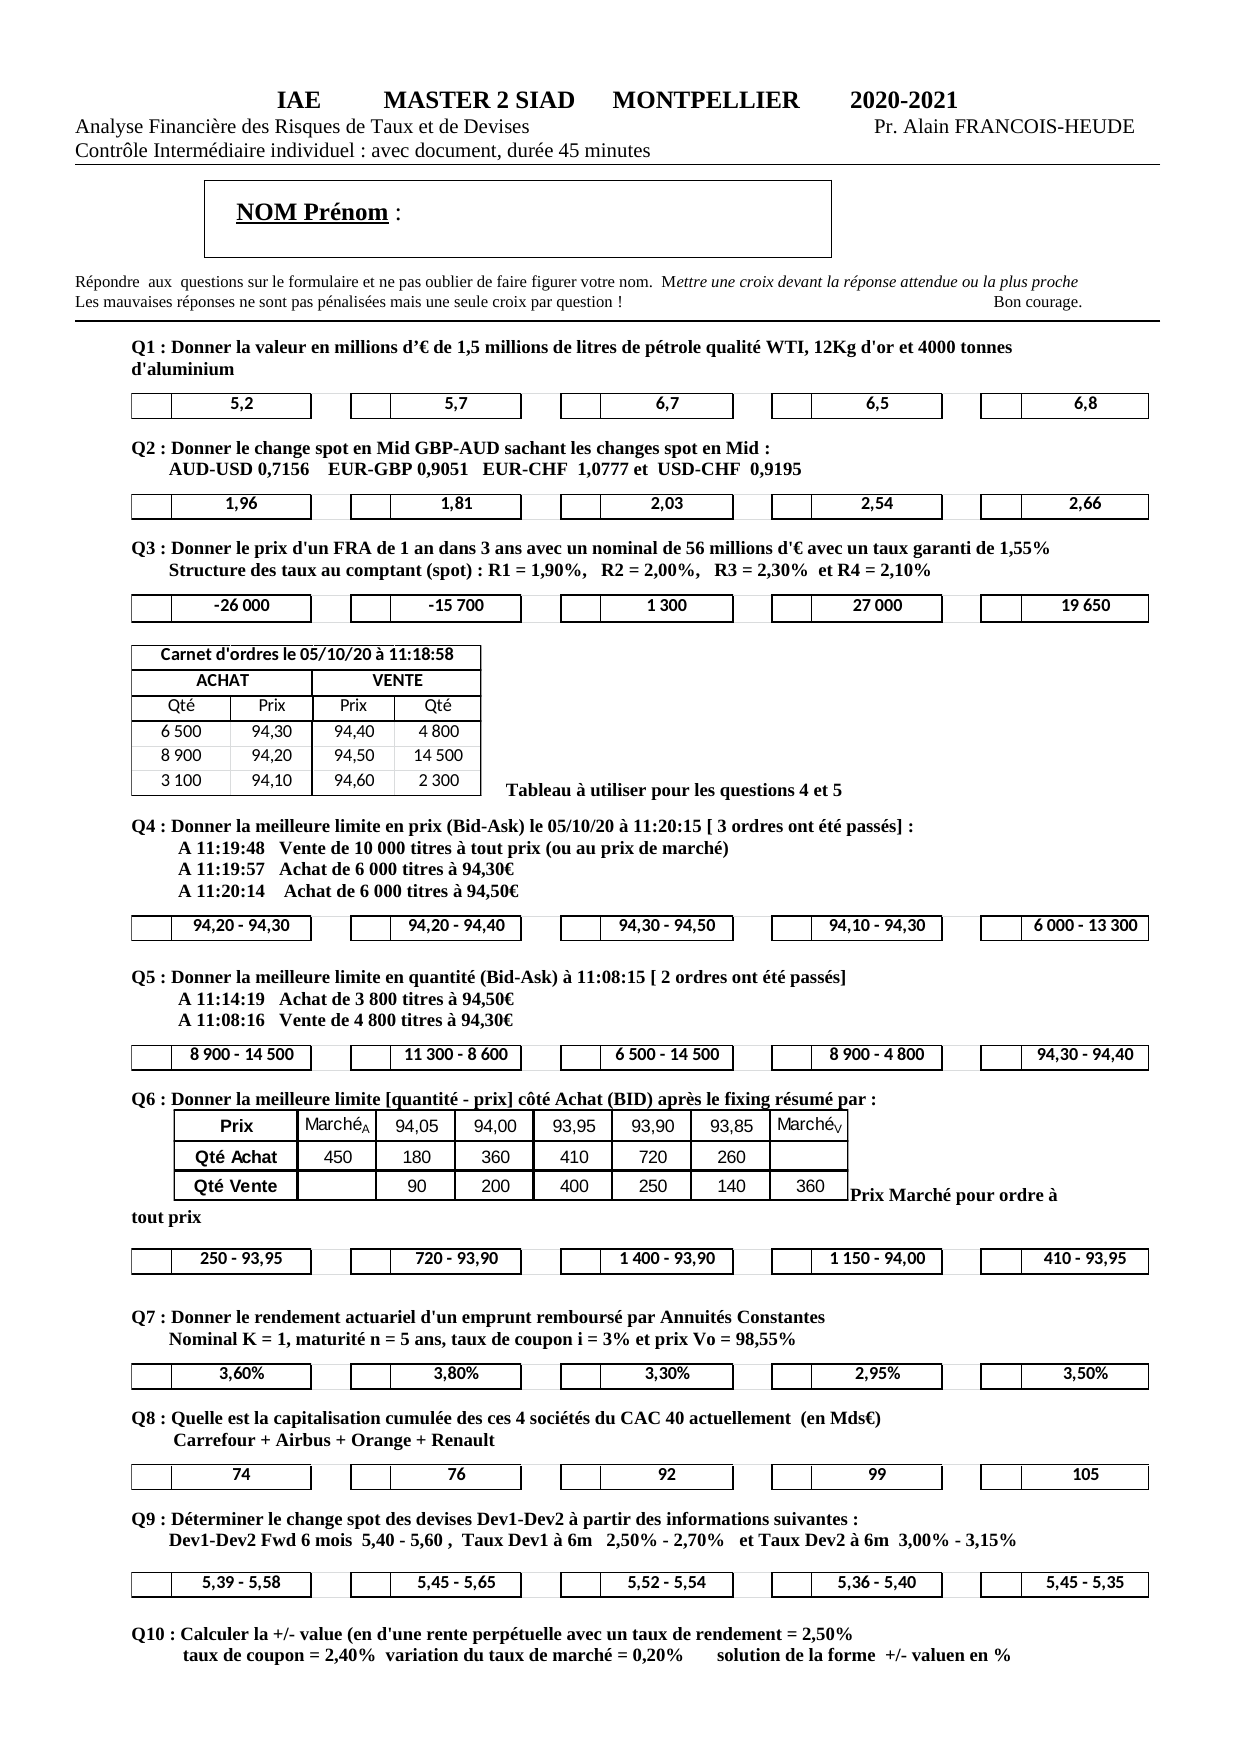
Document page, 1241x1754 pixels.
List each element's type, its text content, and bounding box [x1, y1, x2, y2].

text Q5 : Donner la meilleure limite en quantité (Bid-Ask) à 11:08:15 [ 2 ordres ont été passés] [131, 966, 1093, 988]
text Structure des taux au comptant (spot) : R1 = 1,90%, R2 = 2,00%, R3 = 2,30% et R4 = 2,10% [131, 559, 1093, 580]
text Q2 : Donner le change spot en Mid GBP-AUD sachant les changes spot en Mid : [131, 437, 1093, 458]
text A 11:20:14 Achat de 6 000 titres à 94,50€ [131, 880, 1093, 901]
text Q1 : Donner la valeur en millions d’€ de 1,5 millions de litres de pétrole qualité WTI, 12Kg d'or et 4000 tonnes d'aluminium [131, 336, 1093, 379]
text Les mauvaises réponses ne sont pas pénalisées mais une seule croix par question ! Bon courage. [75, 291, 1160, 311]
text Q4 : Donner la meilleure limite en prix (Bid-Ask) le 05/10/20 à 11:20:15 [ 3 ordres ont été passés] : [131, 815, 1093, 837]
text taux de coupon = 2,40% variation du taux de marché = 0,20% solution de la forme +/- valuen en % [131, 1644, 1093, 1666]
text A 11:19:48 Vente de 10 000 titres à tout prix (ou au prix de marché) [131, 837, 1093, 858]
text Répondre aux questions sur le formulaire et ne pas oublier de faire figurer votre nom. Mettre une croix devant la réponse attendue ou la plus proche [75, 272, 1160, 291]
text Q3 : Donner le prix d'un FRA de 1 an dans 3 ans avec un nominal de 56 millions d'€ avec un taux garanti de 1,55% [131, 537, 1093, 559]
text Q6 : Donner la meilleure limite [quantité - prix] côté Achat (BID) après le fixing résumé par : [131, 1088, 1093, 1110]
title IAE MASTER 2 SIAD MONTPELLIER 2020-2021 [75, 85, 1160, 114]
text A 11:19:57 Achat de 6 000 titres à 94,30€ [131, 858, 1093, 880]
text Tableau à utiliser pour les questions 4 et 5 [131, 645, 1093, 801]
text Dev1-Dev2 Fwd 6 mois 5,40 - 5,60 , Taux Dev1 à 6m 2,50% - 2,70% et Taux Dev2 à 6m 3,00% - 3,15% [131, 1529, 1093, 1551]
text Q10 : Calculer la +/- value (en d'une rente perpétuelle avec un taux de rendement = 2,50% [131, 1623, 1093, 1644]
text Q8 : Quelle est la capitalisation cumulée des ces 4 sociétés du CAC 40 actuellement (en Mds€) [131, 1407, 1093, 1428]
text A 11:14:19 Achat de 3 800 titres à 94,50€ [131, 988, 1093, 1009]
text Q9 : Déterminer le change spot des devises Dev1-Dev2 à partir des informations suivantes : [131, 1508, 1093, 1529]
text Prix Marché pour ordre à tout prix [131, 1110, 1093, 1227]
text AUD-USD 0,7156 EUR-GBP 0,9051 EUR-CHF 1,0777 et USD-CHF 0,9195 [131, 458, 1093, 480]
text NOM Prénom : [205, 194, 831, 257]
text Carrefour + Airbus + Orange + Renault [131, 1428, 1093, 1450]
text A 11:08:16 Vente de 4 800 titres à 94,30€ [131, 1009, 1093, 1031]
text Analyse Financière des Risques de Taux et de Devises Pr. [75, 114, 1160, 138]
text Contrôle Intermédiaire individuel : avec document, durée 45 minutes [75, 138, 1160, 164]
text Nominal K = 1, maturité n = 5 ans, taux de coupon i = 3% et prix Vo = 98,55% [131, 1328, 1093, 1349]
text Q7 : Donner le rendement actuariel d'un emprunt remboursé par Annuités Constantes [131, 1306, 1093, 1328]
